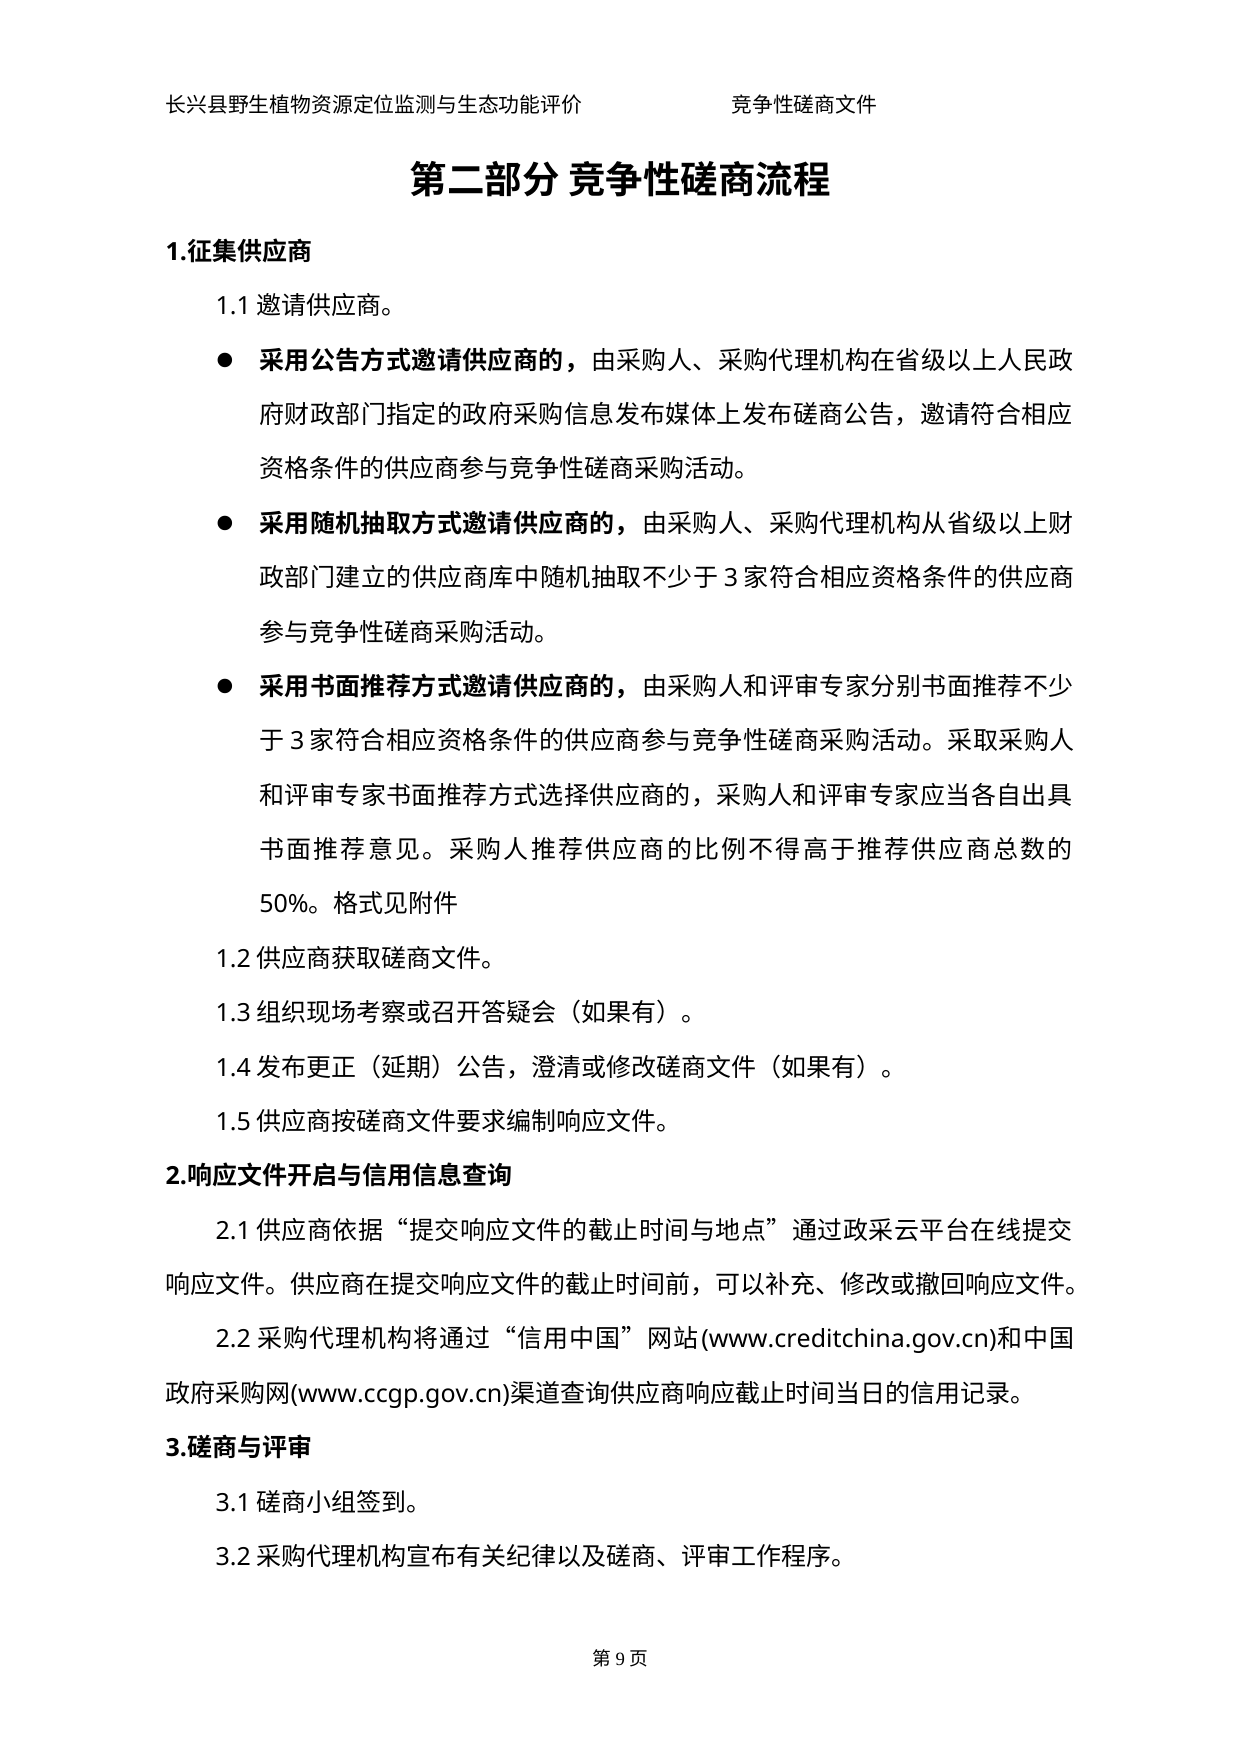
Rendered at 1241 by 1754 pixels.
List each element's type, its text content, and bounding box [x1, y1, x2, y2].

text 2.1供应商依据“提交响应文件的截止时间与地点”通过政采云平台在线提交响应文件。供应商在提交响应文件的截止时间前，可以补充、修改或撤回响应文件。 [165, 1210, 1075, 1301]
text 3.磋商与评审 [165, 1428, 1075, 1464]
text 3.2采购代理机构宣布有关纪律以及磋商、评审工作程序。 [165, 1536, 1075, 1573]
text 1.1邀请供应商。 [165, 286, 1075, 322]
list 采用书面推荐方式邀请供应商的，由采购人和评审专家分别书面推荐不少于3家符合相应资格条件的供应商参与竞争性磋商采购活动。采取采购人和评审专家书面推荐方式选择供应商的，采购人和评审专家应当各自出具书面推荐意见。采购人推荐供应商的比例不得高于推荐供应商总数的50%。格式见附件 [215, 666, 1075, 920]
text 1.2供应商获取磋商文件。 [165, 938, 1075, 974]
text 第二部分 竞争性磋商流程 [165, 150, 1075, 204]
text 3.1磋商小组签到。 [165, 1482, 1075, 1518]
text 1.4发布更正（延期）公告，澄清或修改磋商文件（如果有）。 [165, 1047, 1075, 1083]
list 采用随机抽取方式邀请供应商的，由采购人、采购代理机构从省级以上财政部门建立的供应商库中随机抽取不少于3家符合相应资格条件的供应商参与竞争性磋商采购活动。 [215, 503, 1075, 648]
text 2.响应文件开启与信用信息查询 [165, 1156, 1075, 1192]
text 1.3组织现场考察或召开答疑会（如果有）。 [165, 993, 1075, 1029]
text 1.5供应商按磋商文件要求编制响应文件。 [165, 1101, 1075, 1138]
text 2.2采购代理机构将通过“信用中国”网站(www.creditchina.gov.cn)和中国政府采购网(www.ccgp.gov.cn)渠道查询供应商响应截止时间当日的信用记录。 [165, 1319, 1075, 1409]
list 采用公告方式邀请供应商的，由采购人、采购代理机构在省级以上人民政府财政部门指定的政府采购信息发布媒体上发布磋商公告，邀请符合相应资格条件的供应商参与竞争性磋商采购活动。 [215, 340, 1075, 485]
text 1.征集供应商 [165, 231, 1075, 268]
